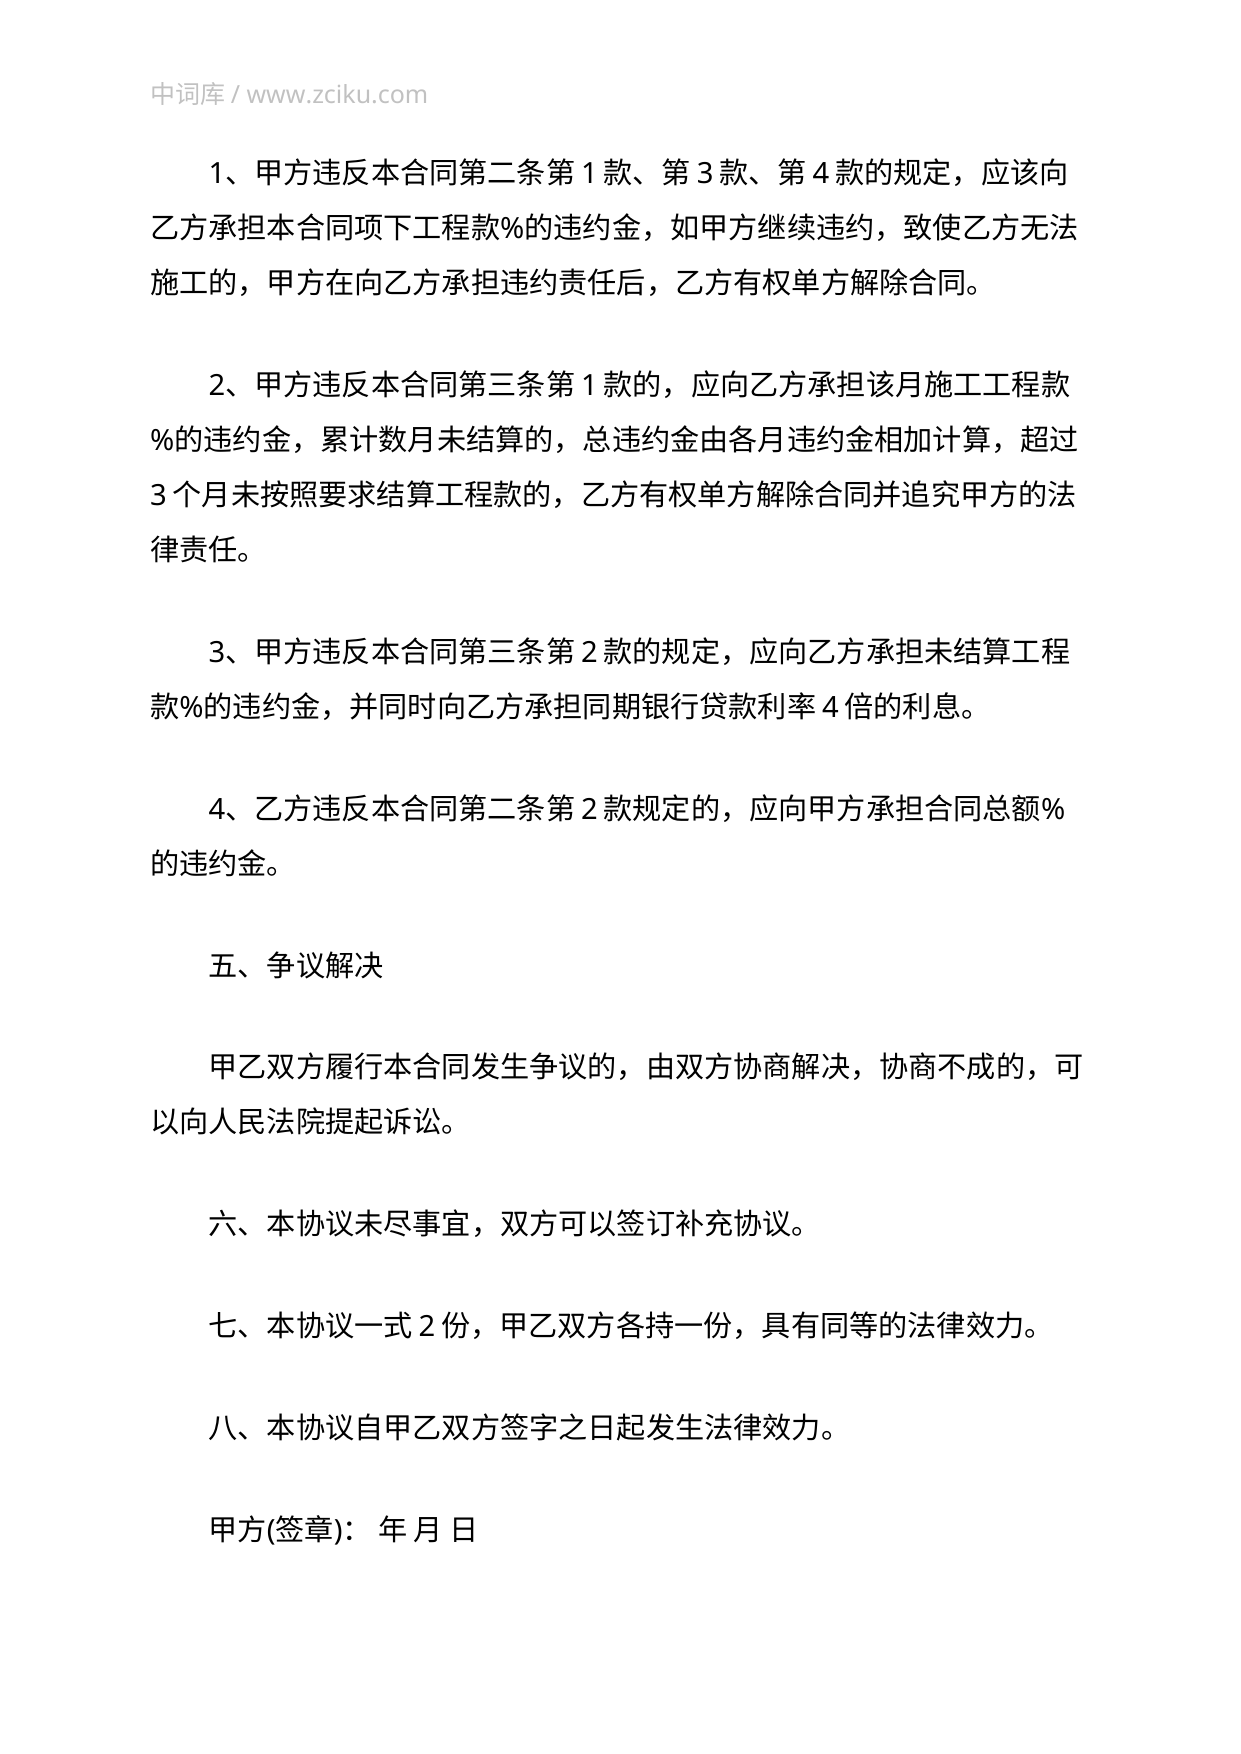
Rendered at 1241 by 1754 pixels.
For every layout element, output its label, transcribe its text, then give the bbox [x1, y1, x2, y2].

text 4、乙方违反本合同第二条第2款规定的，应向甲方承担合同总额%的违约金。 [150, 786, 1090, 883]
text 甲乙双方履行本合同发生争议的，由双方协商解决，协商不成的，可以向人民法院提起诉讼。 [150, 1044, 1090, 1141]
text 甲方(签章)： 年 月 日 [150, 1506, 1090, 1549]
text 3、甲方违反本合同第三条第2款的规定，应向乙方承担未结算工程款%的违约金，并同时向乙方承担同期银行贷款利率4倍的利息。 [150, 628, 1090, 726]
text 五、争议解决 [150, 942, 1090, 984]
text 2、甲方违反本合同第三条第1款的，应向乙方承担该月施工工程款%的违约金，累计数月未结算的，总违约金由各月违约金相加计算，超过3个月未按照要求结算工程款的，乙方有权单方解除合同并追究甲方的法律责任。 [150, 362, 1090, 569]
text 六、本协议未尽事宜，双方可以签订补充协议。 [150, 1201, 1090, 1243]
text 1、甲方违反本合同第二条第1款、第3款、第4款的规定，应该向乙方承担本合同项下工程款%的违约金，如甲方继续违约，致使乙方无法施工的，甲方在向乙方承担违约责任后，乙方有权单方解除合同。 [150, 150, 1090, 302]
text 八、本协议自甲乙双方签字之日起发生法律效力。 [150, 1404, 1090, 1447]
text 七、本协议一式2份，甲乙双方各持一份，具有同等的法律效力。 [150, 1302, 1090, 1345]
